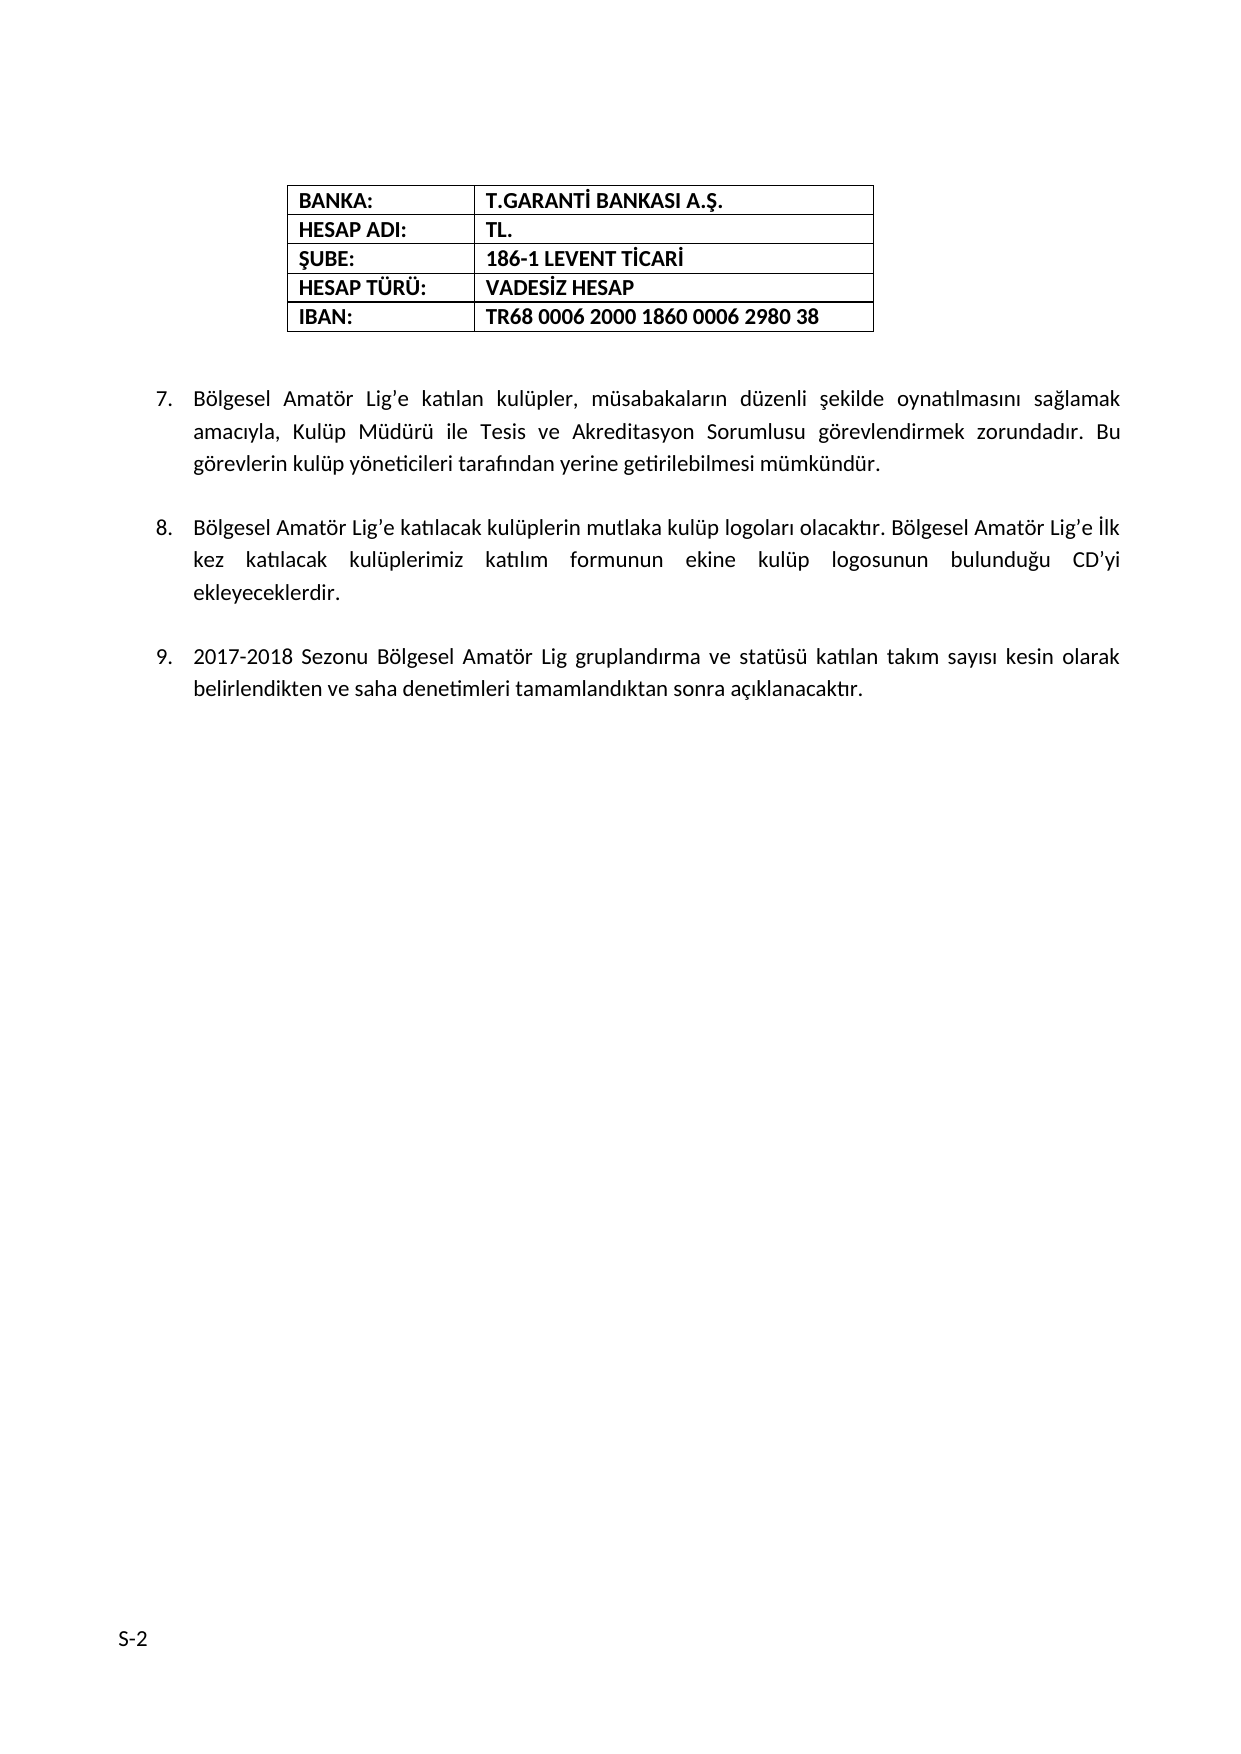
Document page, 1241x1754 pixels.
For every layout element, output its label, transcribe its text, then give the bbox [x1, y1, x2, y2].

table_cell VADESİZ HESAP [475, 274, 873, 301]
table_cell HESAP TÜRÜ: [288, 274, 474, 301]
table_cell ŞUBE: [288, 244, 474, 272]
table_cell HESAP ADI: [288, 215, 474, 243]
list Bölgesel Amatör Lig’e katılan kulüpler, müsabakaların düzenli şekilde oynatılmasını sağlamak amacıyla, Kulüp Müdürü ile Tesis ve Akreditasyon Sorumlusu görevlendirmek zorundadır. Bu görevlerin kulüp yöneticileri tarafından yerine getirilebilmesi mümkündür. [156, 384, 1122, 477]
list 2017-2018 Sezonu Bölgesel Amatör Lig gruplandırma ve statüsü katılan takım sayısı kesin olarak belirlendikten ve saha denetimleri tamamlandıktan sonra açıklanacaktır. [156, 642, 1122, 702]
table_header T.GARANTİ BANKASI A.Ş. [475, 186, 873, 214]
table_cell TR68 0006 2000 1860 0006 2980 38 [475, 303, 873, 331]
table_cell IBAN: [288, 303, 474, 331]
table_header BANKA: [288, 186, 474, 214]
table_cell TL. [475, 215, 873, 243]
list Bölgesel Amatör Lig’e katılacak kulüplerin mutlaka kulüp logoları olacaktır. Bölgesel Amatör Lig’e İlk kez katılacak kulüplerimiz katılım formunun ekine kulüp logosunun bulunduğu CD’yi ekleyeceklerdir. [156, 513, 1122, 606]
table_cell 186-1 LEVENT TİCARİ [475, 244, 873, 272]
